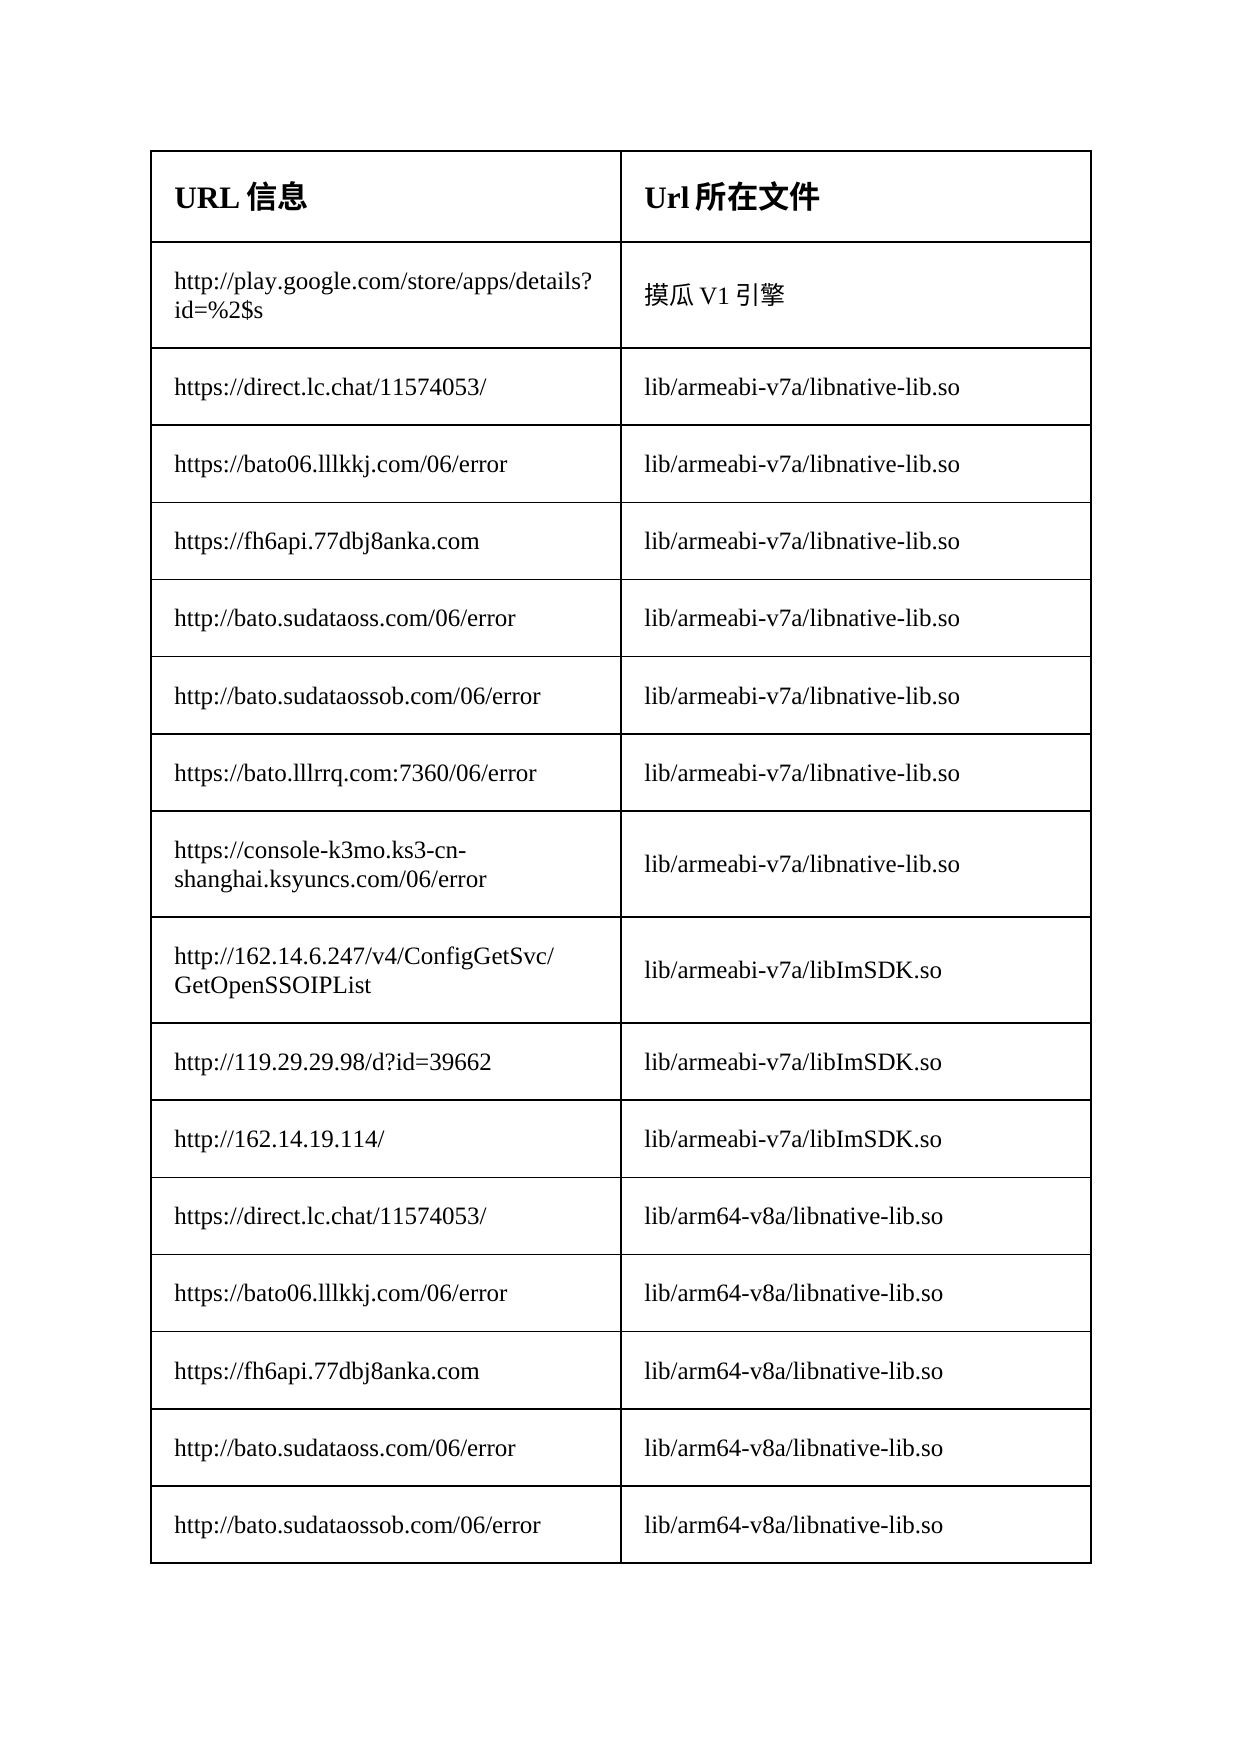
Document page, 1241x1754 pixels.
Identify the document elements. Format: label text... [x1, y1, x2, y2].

table_cell https://console-k3mo.ks3-cn-shanghai.ksyuncs.com/06/error [152, 812, 620, 916]
table_cell lib/arm64-v8a/libnative-lib.so [622, 1410, 1090, 1485]
table_header Url所在文件 [622, 152, 1090, 241]
table_cell http://bato.sudataoss.com/06/error [152, 1410, 620, 1485]
table_cell lib/armeabi-v7a/libImSDK.so [622, 918, 1090, 1022]
table_cell https://fh6api.77dbj8anka.com [152, 1332, 620, 1408]
table_cell https://direct.lc.chat/11574053/ [152, 1178, 620, 1253]
table_cell https://bato06.lllkkj.com/06/error [152, 1255, 620, 1331]
table_cell lib/armeabi-v7a/libnative-lib.so [622, 735, 1090, 810]
table_cell http://bato.sudataoss.com/06/error [152, 580, 620, 656]
table_cell lib/armeabi-v7a/libImSDK.so [622, 1101, 1090, 1176]
table_cell lib/arm64-v8a/libnative-lib.so [622, 1178, 1090, 1253]
table_cell lib/armeabi-v7a/libnative-lib.so [622, 503, 1090, 578]
table_cell 摸瓜V1引擎 [622, 243, 1090, 347]
table_cell lib/armeabi-v7a/libImSDK.so [622, 1024, 1090, 1099]
table_cell http://play.google.com/store/apps/details?id=%2$s [152, 243, 620, 347]
table_cell lib/armeabi-v7a/libnative-lib.so [622, 657, 1090, 733]
table_cell https://bato06.lllkkj.com/06/error [152, 426, 620, 501]
table_cell https://direct.lc.chat/11574053/ [152, 349, 620, 424]
table_cell https://bato.lllrrq.com:7360/06/error [152, 735, 620, 810]
table_cell http://162.14.6.247/v4/ConfigGetSvc/GetOpenSSOIPList [152, 918, 620, 1022]
table_cell lib/armeabi-v7a/libnative-lib.so [622, 812, 1090, 916]
table_cell http://bato.sudataossob.com/06/error [152, 657, 620, 733]
table_cell lib/arm64-v8a/libnative-lib.so [622, 1255, 1090, 1331]
table_cell lib/armeabi-v7a/libnative-lib.so [622, 349, 1090, 424]
table_cell lib/armeabi-v7a/libnative-lib.so [622, 426, 1090, 501]
table_cell lib/armeabi-v7a/libnative-lib.so [622, 580, 1090, 656]
table_cell lib/arm64-v8a/libnative-lib.so [622, 1332, 1090, 1408]
table_cell lib/arm64-v8a/libnative-lib.so [622, 1487, 1090, 1562]
table_cell https://fh6api.77dbj8anka.com [152, 503, 620, 578]
table_cell http://162.14.19.114/ [152, 1101, 620, 1176]
table_header URL信息 [152, 152, 620, 241]
table_cell http://bato.sudataossob.com/06/error [152, 1487, 620, 1562]
table_cell http://119.29.29.98/d?id=39662 [152, 1024, 620, 1099]
